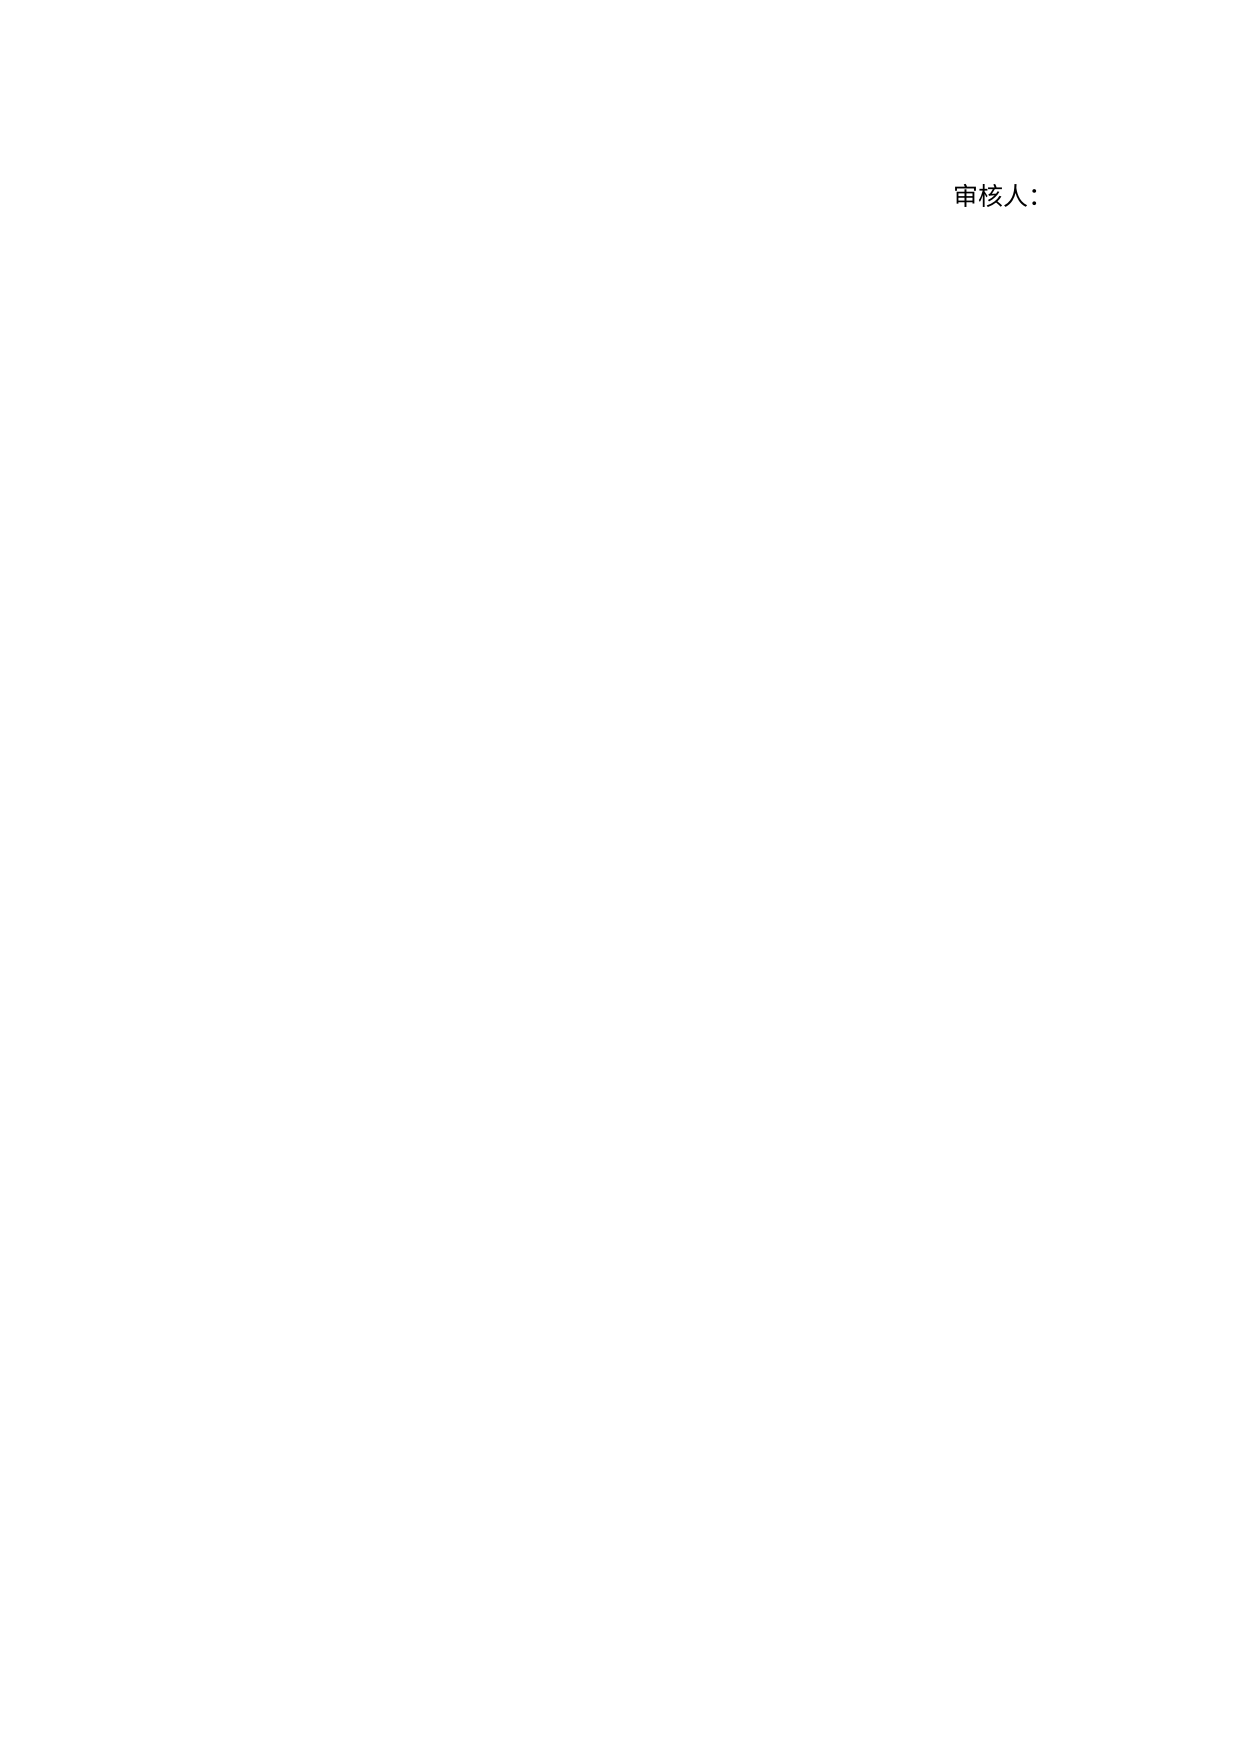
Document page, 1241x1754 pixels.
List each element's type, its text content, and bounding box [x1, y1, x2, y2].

text 审核人： [187, 162, 1053, 227]
